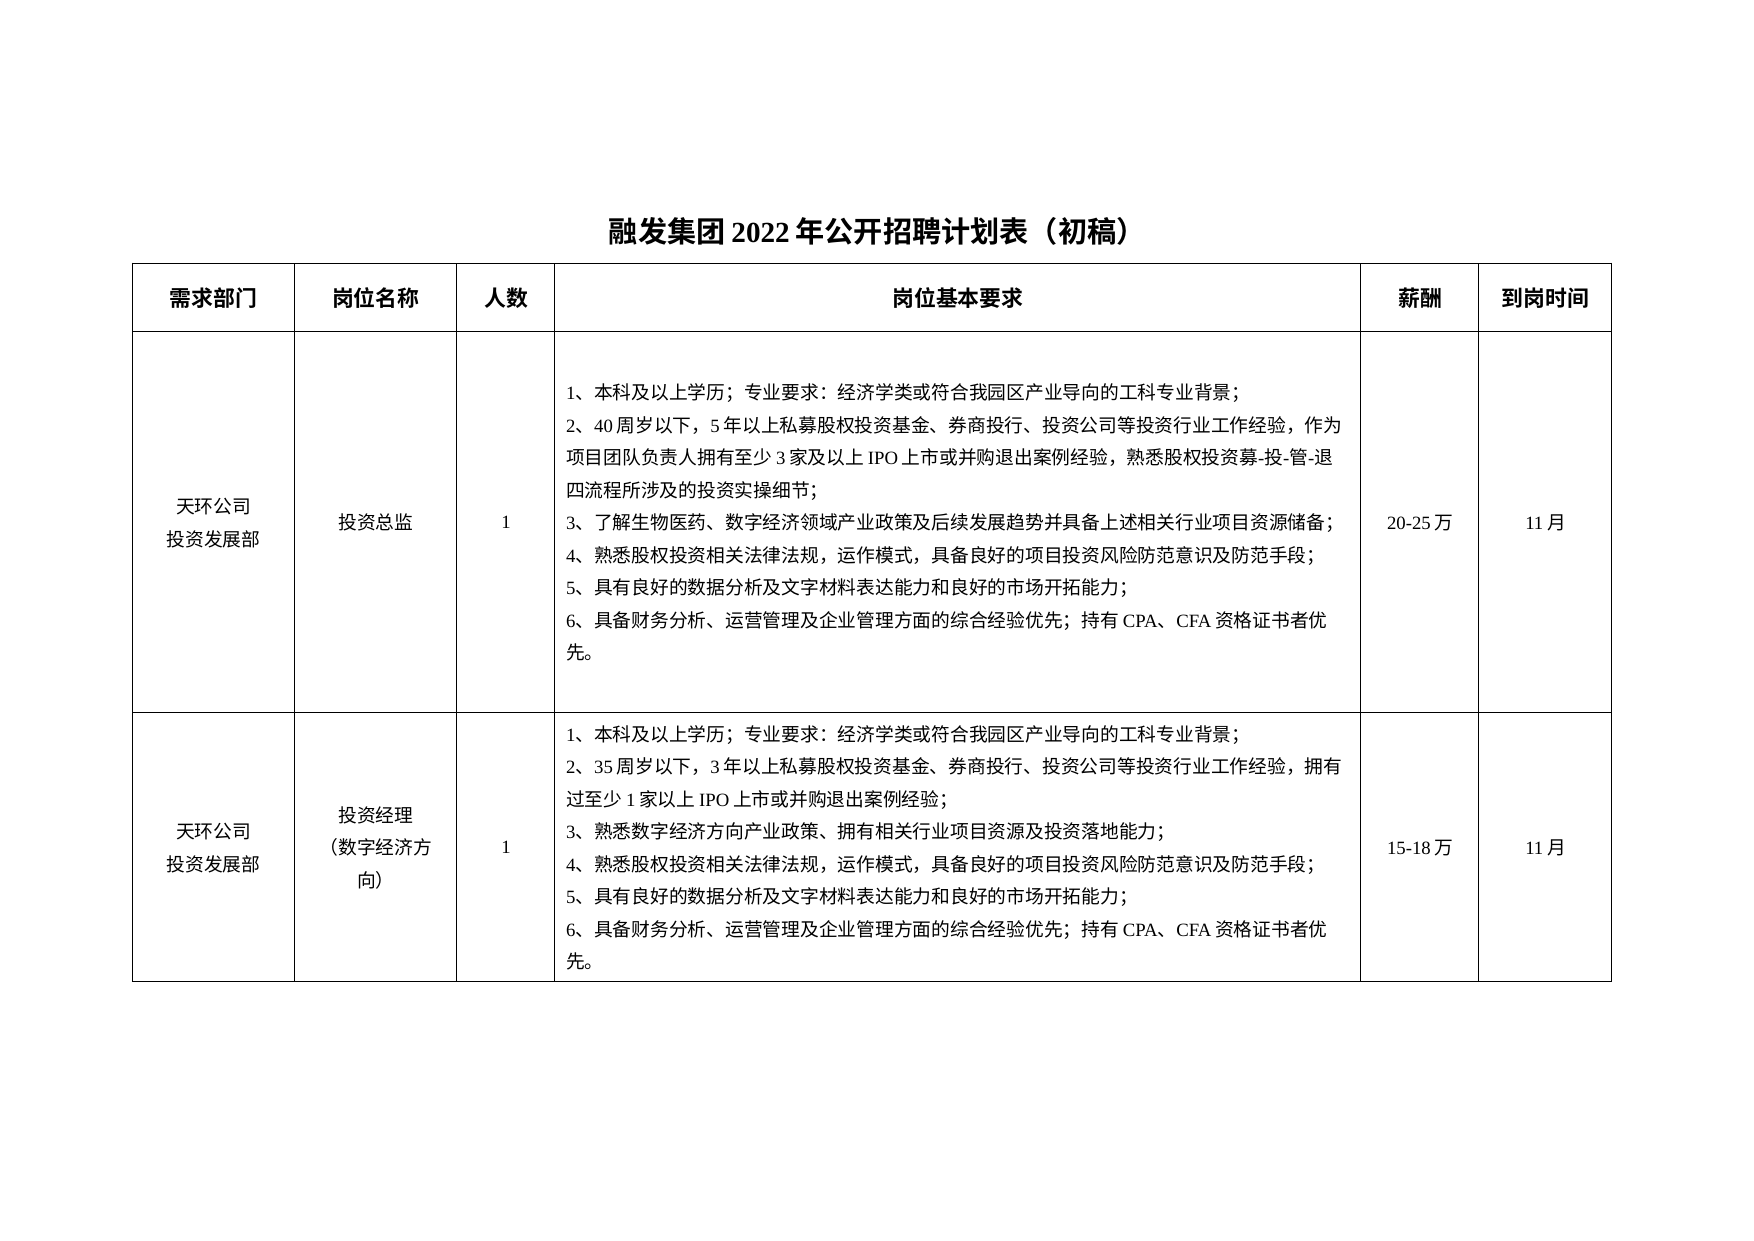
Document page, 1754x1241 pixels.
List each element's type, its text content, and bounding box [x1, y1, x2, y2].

text 融发集团2022年公开招聘计划表（初稿） [150, 198, 1604, 263]
table_cell 投资经理 （数字经济方向） [295, 713, 456, 981]
table_cell 天环公司 投资发展部 [133, 332, 294, 712]
table_cell 投资总监 [295, 332, 456, 712]
table_header 岗位名称 [295, 264, 456, 331]
table_cell 天环公司 投资发展部 [133, 713, 294, 981]
table_header 人数 [457, 264, 554, 331]
table_cell 11月 [1479, 332, 1611, 712]
table_header 需求部门 [133, 264, 294, 331]
table_cell 1 [457, 713, 554, 981]
table_cell 本科及以上学历；专业要求：经济学类或符合我园区产业导向的工科专业背景； 2、40周岁以下，5年以上私募股权投资基金、券商投行、投资公司等投资行业工作经验，作为项目团队负责人拥有至少3家及以上IPO上市或并购退出案例经验，熟悉股权投资募-投-管-退四流程所涉及的投资实操细节； 3、了解生物医药、数字经济领域产业政策及后续发展趋势并具备上述相关行业项目资源储备； 4、熟悉股权投资相关法律法规，运作模式，具备良好的项目投资风险防范意识及防范手段； 5、具有良好的数据分析及文字材料表达能力和良好的市场开拓能力； 6、具备财务分析、运营管理及企业管理方面的综合经验优先；持有CPA、CFA资格证书者优先。 [555, 332, 1360, 712]
table_header 岗位基本要求 [555, 264, 1360, 331]
table_header 到岗时间 [1479, 264, 1611, 331]
table_cell 1 [457, 332, 554, 712]
table_cell 1、本科及以上学历；专业要求：经济学类或符合我园区产业导向的工科专业背景； 2、35周岁以下，3年以上私募股权投资基金、券商投行、投资公司等投资行业工作经验，拥有过至少1家以上IPO上市或并购退出案例经验； 3、熟悉数字经济方向产业政策、拥有相关行业项目资源及投资落地能力； 4、熟悉股权投资相关法律法规，运作模式，具备良好的项目投资风险防范意识及防范手段； 5、具有良好的数据分析及文字材料表达能力和良好的市场开拓能力； 6、具备财务分析、运营管理及企业管理方面的综合经验优先；持有CPA、CFA资格证书者优先。 [555, 713, 1360, 981]
table_header 薪酬 [1361, 264, 1478, 331]
table_cell 15-18万 [1361, 713, 1478, 981]
table_cell 11月 [1479, 713, 1611, 981]
table_cell 20-25万 [1361, 332, 1478, 712]
